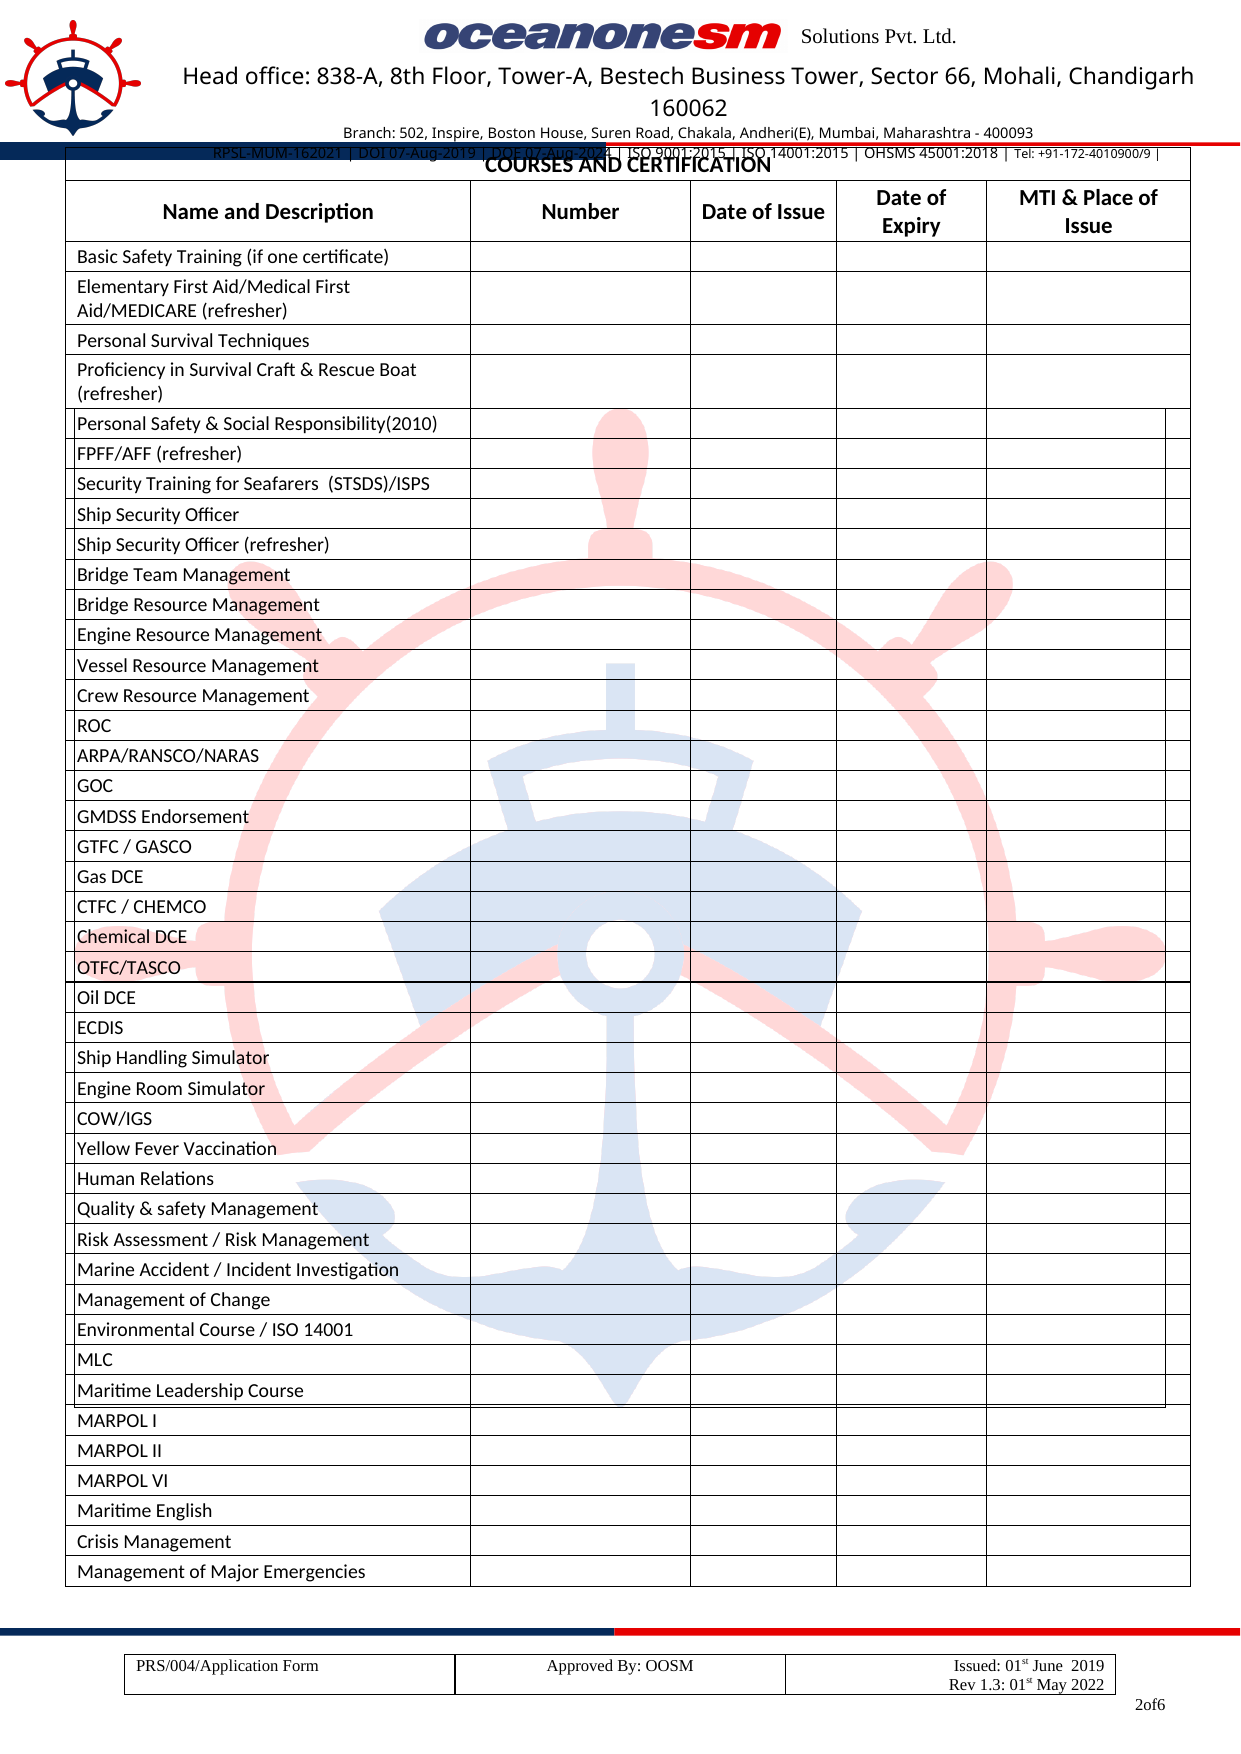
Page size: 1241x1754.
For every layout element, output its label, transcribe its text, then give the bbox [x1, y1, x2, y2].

table_cell [691, 1043, 836, 1072]
table_cell [691, 529, 836, 558]
table_cell Engine Room Simulator [66, 1073, 470, 1102]
table_cell [987, 650, 1190, 679]
table_cell [987, 529, 1190, 558]
table_cell [691, 325, 836, 354]
table_cell [987, 272, 1190, 324]
table_cell [837, 439, 986, 468]
table_cell [987, 1164, 1190, 1193]
table_cell [691, 680, 836, 709]
table_cell [471, 1043, 690, 1072]
table_cell [987, 560, 1190, 589]
table_cell ROC [66, 711, 470, 740]
table_cell [691, 650, 836, 679]
table_cell [471, 620, 690, 649]
table_cell [471, 680, 690, 709]
table_cell [837, 1556, 986, 1586]
table_cell [691, 590, 836, 619]
table_cell [471, 272, 690, 324]
table_cell [471, 242, 690, 271]
table_cell Engine Resource Management [66, 620, 470, 649]
table_cell [987, 325, 1190, 354]
table_cell [837, 1496, 986, 1525]
table_cell [471, 409, 690, 438]
table_cell Crisis Management [66, 1526, 470, 1555]
table_cell [471, 741, 690, 770]
table_cell [837, 409, 986, 438]
table_cell Marine Accident / Incident Investigation [66, 1254, 470, 1283]
table_cell [987, 892, 1190, 921]
table_cell [987, 831, 1190, 861]
table_cell [837, 1526, 986, 1555]
table_cell [987, 1556, 1190, 1586]
table_cell [837, 1285, 986, 1314]
table_cell [987, 952, 1190, 981]
table_cell [987, 1345, 1190, 1374]
table_cell Bridge Resource Management [66, 590, 470, 619]
table_cell [471, 1375, 690, 1404]
table_cell Bridge Team Management [66, 560, 470, 589]
table_cell MLC [66, 1345, 470, 1374]
table_cell [471, 983, 690, 1012]
table_cell [987, 1496, 1190, 1525]
table_cell [471, 771, 690, 800]
table_cell [471, 650, 690, 679]
table_cell [471, 1556, 690, 1586]
table_cell [837, 1405, 986, 1434]
table_cell [471, 892, 690, 921]
table_cell [691, 1224, 836, 1253]
table_cell [691, 922, 836, 951]
table_cell Ship Handling Simulator [66, 1043, 470, 1072]
table_cell [471, 355, 690, 407]
table_cell [837, 620, 986, 649]
table_cell [837, 862, 986, 891]
table_cell Proficiency in Survival Craft & Rescue Boat (refresher) [66, 355, 470, 407]
table_cell [471, 831, 690, 861]
table_cell [691, 1526, 836, 1555]
table_cell OTFC/TASCO [66, 952, 470, 981]
table_cell [987, 439, 1190, 468]
table_cell Ship Security Officer [66, 499, 470, 528]
table_cell [691, 1254, 836, 1283]
table_cell [691, 1556, 836, 1586]
table_cell [837, 892, 986, 921]
table_cell Maritime Leadership Course [66, 1375, 470, 1404]
table_cell [471, 1285, 690, 1314]
table_cell [987, 1224, 1190, 1253]
table_cell [471, 1164, 690, 1193]
table_cell [471, 1315, 690, 1344]
table_cell Personal Safety & Social Responsibility(2010) [66, 409, 470, 438]
table_cell [691, 831, 836, 861]
table_cell FPFF/AFF (refresher) [66, 439, 470, 468]
table_cell [691, 272, 836, 324]
table_cell [987, 1526, 1190, 1555]
table_cell [471, 1466, 690, 1495]
table_cell [987, 469, 1190, 498]
table_cell [987, 1013, 1190, 1042]
table_cell [471, 560, 690, 589]
table_cell [837, 529, 986, 558]
table_cell [471, 1345, 690, 1374]
table_cell [691, 862, 836, 891]
table_cell [691, 711, 836, 740]
table_cell [987, 1073, 1190, 1102]
table_cell GOC [66, 771, 470, 800]
table_cell [691, 952, 836, 981]
table_cell Date of Issue [691, 181, 836, 241]
table_cell MTI & Place of Issue [987, 181, 1190, 241]
table_cell Risk Assessment / Risk Management [66, 1224, 470, 1253]
table_header COURSES AND CERTIFICATION [66, 148, 1190, 180]
table_cell [471, 1103, 690, 1132]
table_cell [987, 1285, 1190, 1314]
table_cell CTFC / CHEMCO [66, 892, 470, 921]
table_cell [987, 1436, 1190, 1465]
table_cell [471, 1224, 690, 1253]
table_cell [837, 1134, 986, 1163]
table_cell Basic Safety Training (if one certificate) [66, 242, 470, 271]
table_cell Human Relations [66, 1164, 470, 1193]
table_cell [987, 1194, 1190, 1223]
table_cell GMDSS Endorsement [66, 801, 470, 830]
table_cell Ship Security Officer (refresher) [66, 529, 470, 558]
table_cell GTFC / GASCO [66, 831, 470, 861]
table_cell [837, 590, 986, 619]
table_cell [837, 1375, 986, 1404]
table_cell MARPOL I [66, 1405, 470, 1434]
table_cell [837, 922, 986, 951]
table_cell [691, 771, 836, 800]
table_cell [987, 499, 1190, 528]
table_cell Security Training for Seafarers (STSDS)/ISPS [66, 469, 470, 498]
table_cell [837, 325, 986, 354]
table_cell [837, 1073, 986, 1102]
table_cell [837, 650, 986, 679]
table_cell [987, 711, 1190, 740]
table_cell [471, 529, 690, 558]
table_cell [471, 1496, 690, 1525]
table_cell [837, 1315, 986, 1344]
table_cell Quality & safety Management [66, 1194, 470, 1223]
table_cell [471, 801, 690, 830]
table_cell [691, 242, 836, 271]
table_cell [837, 1164, 986, 1193]
table_cell [691, 1194, 836, 1223]
table_cell [837, 771, 986, 800]
table_cell [471, 1436, 690, 1465]
table_cell [691, 439, 836, 468]
table_cell [987, 242, 1190, 271]
table_cell [987, 1375, 1190, 1404]
table_cell [837, 1103, 986, 1132]
table_cell [691, 1496, 836, 1525]
table_cell [471, 1405, 690, 1434]
table_cell [987, 355, 1190, 407]
table_cell [691, 355, 836, 407]
table_cell [987, 1315, 1190, 1344]
picture [5, 20, 141, 136]
table_cell [471, 922, 690, 951]
table_cell Management of Major Emergencies [66, 1556, 470, 1586]
table_cell [691, 1345, 836, 1374]
table_cell [691, 1285, 836, 1314]
table_cell [691, 1103, 836, 1132]
table_cell MARPOL II [66, 1436, 470, 1465]
table_cell [691, 1013, 836, 1042]
table_cell [471, 1194, 690, 1223]
table_cell [837, 499, 986, 528]
table_cell [987, 1134, 1190, 1163]
table_cell [987, 1254, 1190, 1283]
table_cell [471, 1134, 690, 1163]
table_cell [471, 499, 690, 528]
table_cell [691, 409, 836, 438]
table_cell [471, 862, 690, 891]
table_cell MARPOL VI [66, 1466, 470, 1495]
table_cell [691, 1315, 836, 1344]
table_cell [471, 590, 690, 619]
table_cell Crew Resource Management [66, 680, 470, 709]
table_cell Name and Description [66, 181, 470, 241]
table_cell [471, 439, 690, 468]
table_cell [837, 801, 986, 830]
picture [419, 19, 788, 53]
table_cell [691, 469, 836, 498]
table_cell [837, 272, 986, 324]
table_cell [987, 620, 1190, 649]
table_cell [837, 952, 986, 981]
table_cell Elementary First Aid/Medical First Aid/MEDICARE (refresher) [66, 272, 470, 324]
table_cell [987, 801, 1190, 830]
table_cell ARPA/RANSCO/NARAS [66, 741, 470, 770]
table_cell Environmental Course / ISO 14001 [66, 1315, 470, 1344]
table_cell [837, 1224, 986, 1253]
table_cell [837, 831, 986, 861]
table_cell [471, 1073, 690, 1102]
table_cell [987, 590, 1190, 619]
table_cell [987, 741, 1190, 770]
table_cell [837, 560, 986, 589]
table_cell [471, 1526, 690, 1555]
table_cell [691, 560, 836, 589]
table_cell [987, 409, 1190, 438]
table_cell [987, 1405, 1190, 1434]
table_cell [837, 1466, 986, 1495]
table_cell [837, 242, 986, 271]
table_cell Yellow Fever Vaccination [66, 1134, 470, 1163]
table_cell Oil DCE [66, 983, 470, 1012]
table_cell [471, 952, 690, 981]
table_cell [837, 469, 986, 498]
table_cell [691, 1466, 836, 1495]
table_cell [471, 1254, 690, 1283]
table_cell Personal Survival Techniques [66, 325, 470, 354]
table_cell [837, 680, 986, 709]
table_cell Number [471, 181, 690, 241]
table_cell [691, 983, 836, 1012]
table_cell [987, 862, 1190, 891]
table_cell [987, 983, 1190, 1012]
table_cell [837, 1194, 986, 1223]
table_cell [837, 983, 986, 1012]
table_cell Date of Expiry [837, 181, 986, 241]
table_cell [837, 1436, 986, 1465]
table_cell [471, 325, 690, 354]
table_cell [691, 741, 836, 770]
table_cell [987, 1466, 1190, 1495]
table_cell [837, 1013, 986, 1042]
table_cell Maritime English [66, 1496, 470, 1525]
table_cell COW/IGS [66, 1103, 470, 1132]
table_cell [691, 1436, 836, 1465]
table_cell [837, 711, 986, 740]
table_cell Management of Change [66, 1285, 470, 1314]
table_cell Chemical DCE [66, 922, 470, 951]
table_cell [987, 771, 1190, 800]
table_cell [837, 355, 986, 407]
table_cell [691, 801, 836, 830]
table_cell [837, 1254, 986, 1283]
table_cell [691, 1375, 836, 1404]
table_cell [691, 1164, 836, 1193]
table_cell Vessel Resource Management [66, 650, 470, 679]
table_cell [691, 1073, 836, 1102]
table_cell [987, 680, 1190, 709]
table_cell [691, 620, 836, 649]
table_cell [837, 741, 986, 770]
table_cell [837, 1345, 986, 1374]
table_cell [987, 922, 1190, 951]
table_cell [691, 1405, 836, 1434]
table_cell Gas DCE [66, 862, 470, 891]
table_cell [837, 1043, 986, 1072]
table_cell [987, 1043, 1190, 1072]
table_cell [471, 1013, 690, 1042]
table_cell [471, 711, 690, 740]
table_cell [987, 1103, 1190, 1132]
table_cell [691, 499, 836, 528]
table_cell [691, 892, 836, 921]
table_cell [471, 469, 690, 498]
table_cell ECDIS [66, 1013, 470, 1042]
table_cell [691, 1134, 836, 1163]
